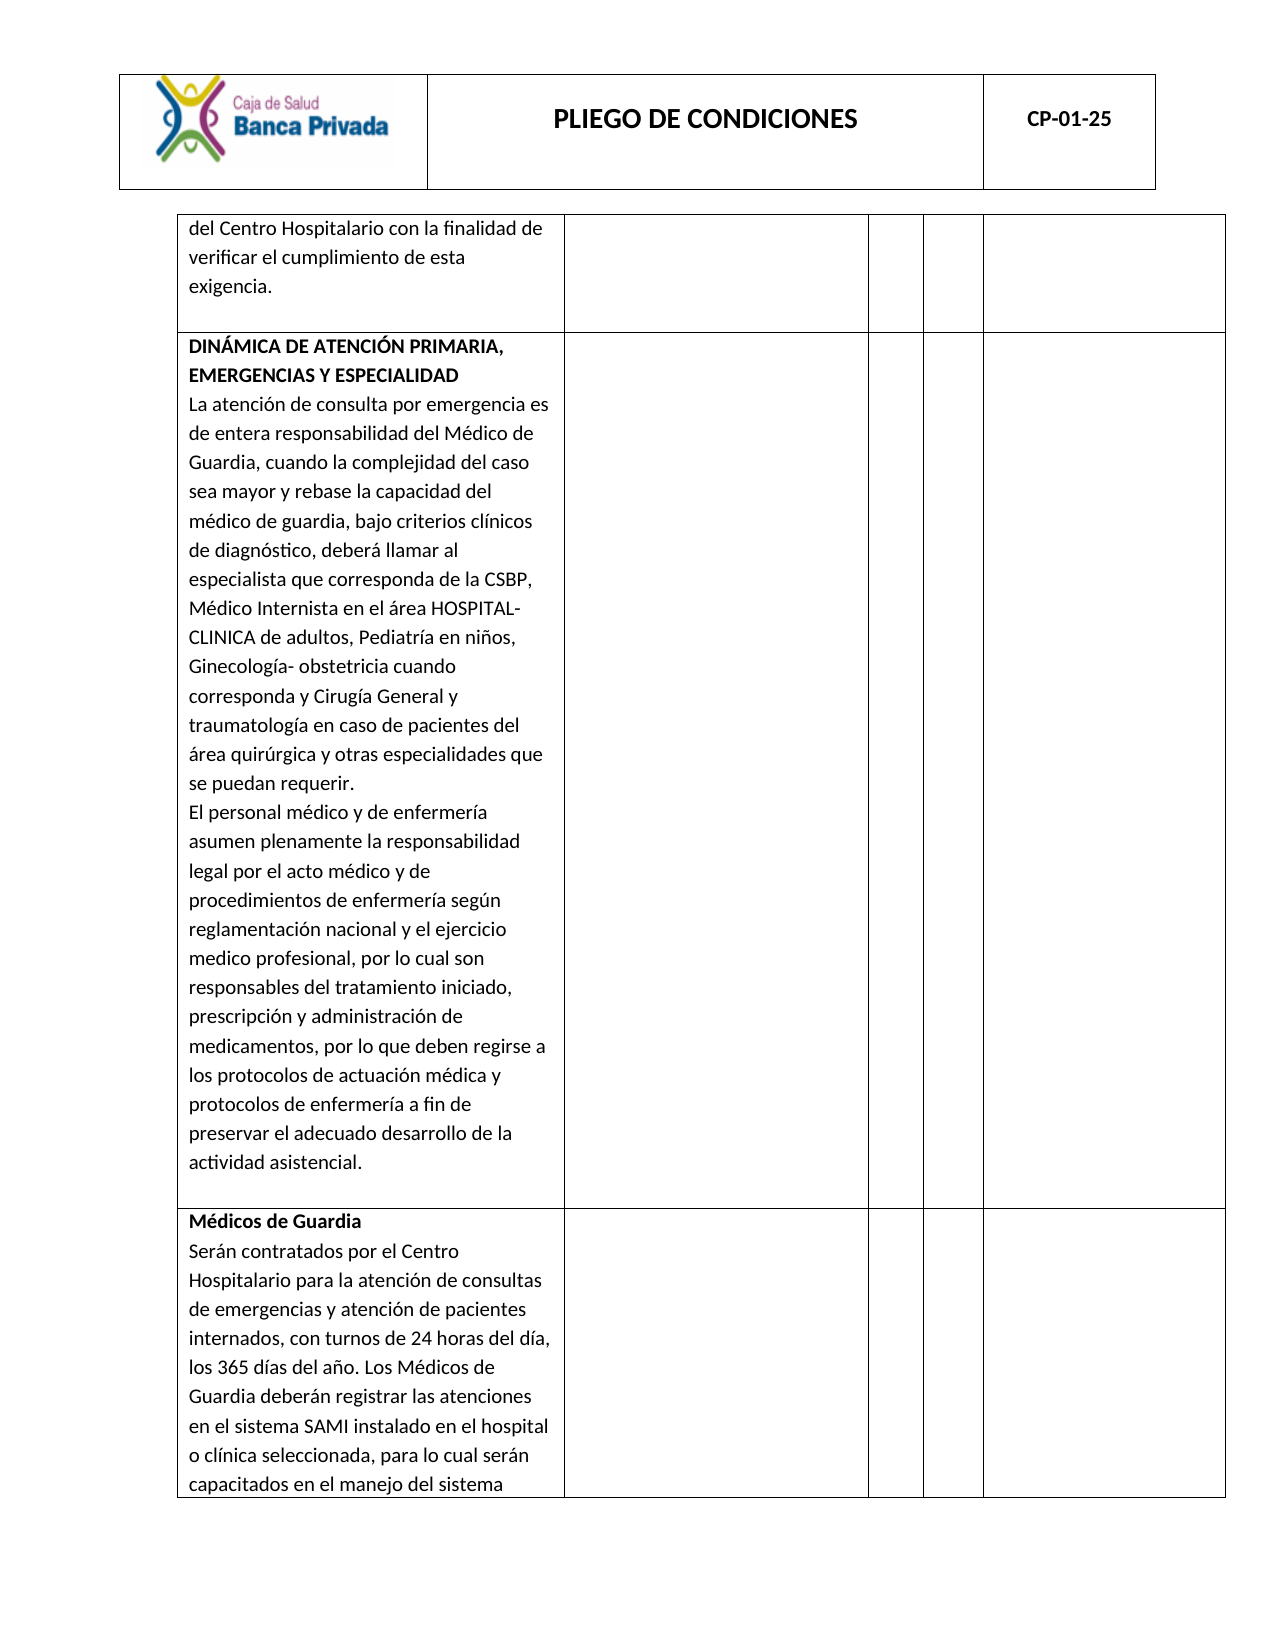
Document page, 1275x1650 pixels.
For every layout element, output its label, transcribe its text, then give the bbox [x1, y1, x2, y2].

table_cell [869, 1209, 923, 1497]
table_cell [565, 1209, 868, 1497]
table_cell [565, 333, 868, 1208]
table_cell [924, 1209, 983, 1497]
table_cell [984, 1209, 1225, 1497]
table_cell DINÁMICA DE ATENCIÓN PRIMARIA, EMERGENCIAS Y ESPECIALIDAD La atención de consulta por emergencia es de entera responsabilidad del Médico de Guardia, cuando la complejidad del caso sea mayor y rebase la capacidad del médico de guardia, bajo criterios clínicos de diagnóstico, deberá llamar al especialista que corresponda de la CSBP, Médico Internista en el área HOSPITAL-CLINICA de adultos, Pediatría en niños, Ginecología- obstetricia cuando corresponda y Cirugía General y traumatología en caso de pacientes del área quirúrgica y otras especialidades que se puedan requerir. El personal médico y de enfermería asumen plenamente la responsabilidad legal por el acto médico y de procedimientos de enfermería según reglamentación nacional y el ejercicio medico profesional, por lo cual son responsables del tratamiento iniciado, prescripción y administración de medicamentos, por lo que deben regirse a los protocolos de actuación médica y protocolos de enfermería a fin de preservar el adecuado desarrollo de la actividad asistencial. [178, 333, 564, 1208]
table_cell [869, 215, 923, 332]
table_cell [984, 215, 1225, 332]
table_cell [924, 333, 983, 1208]
table_cell [869, 333, 923, 1208]
table_cell [984, 333, 1225, 1208]
table_cell [565, 215, 868, 332]
picture [141, 75, 397, 168]
table_cell [924, 215, 983, 332]
